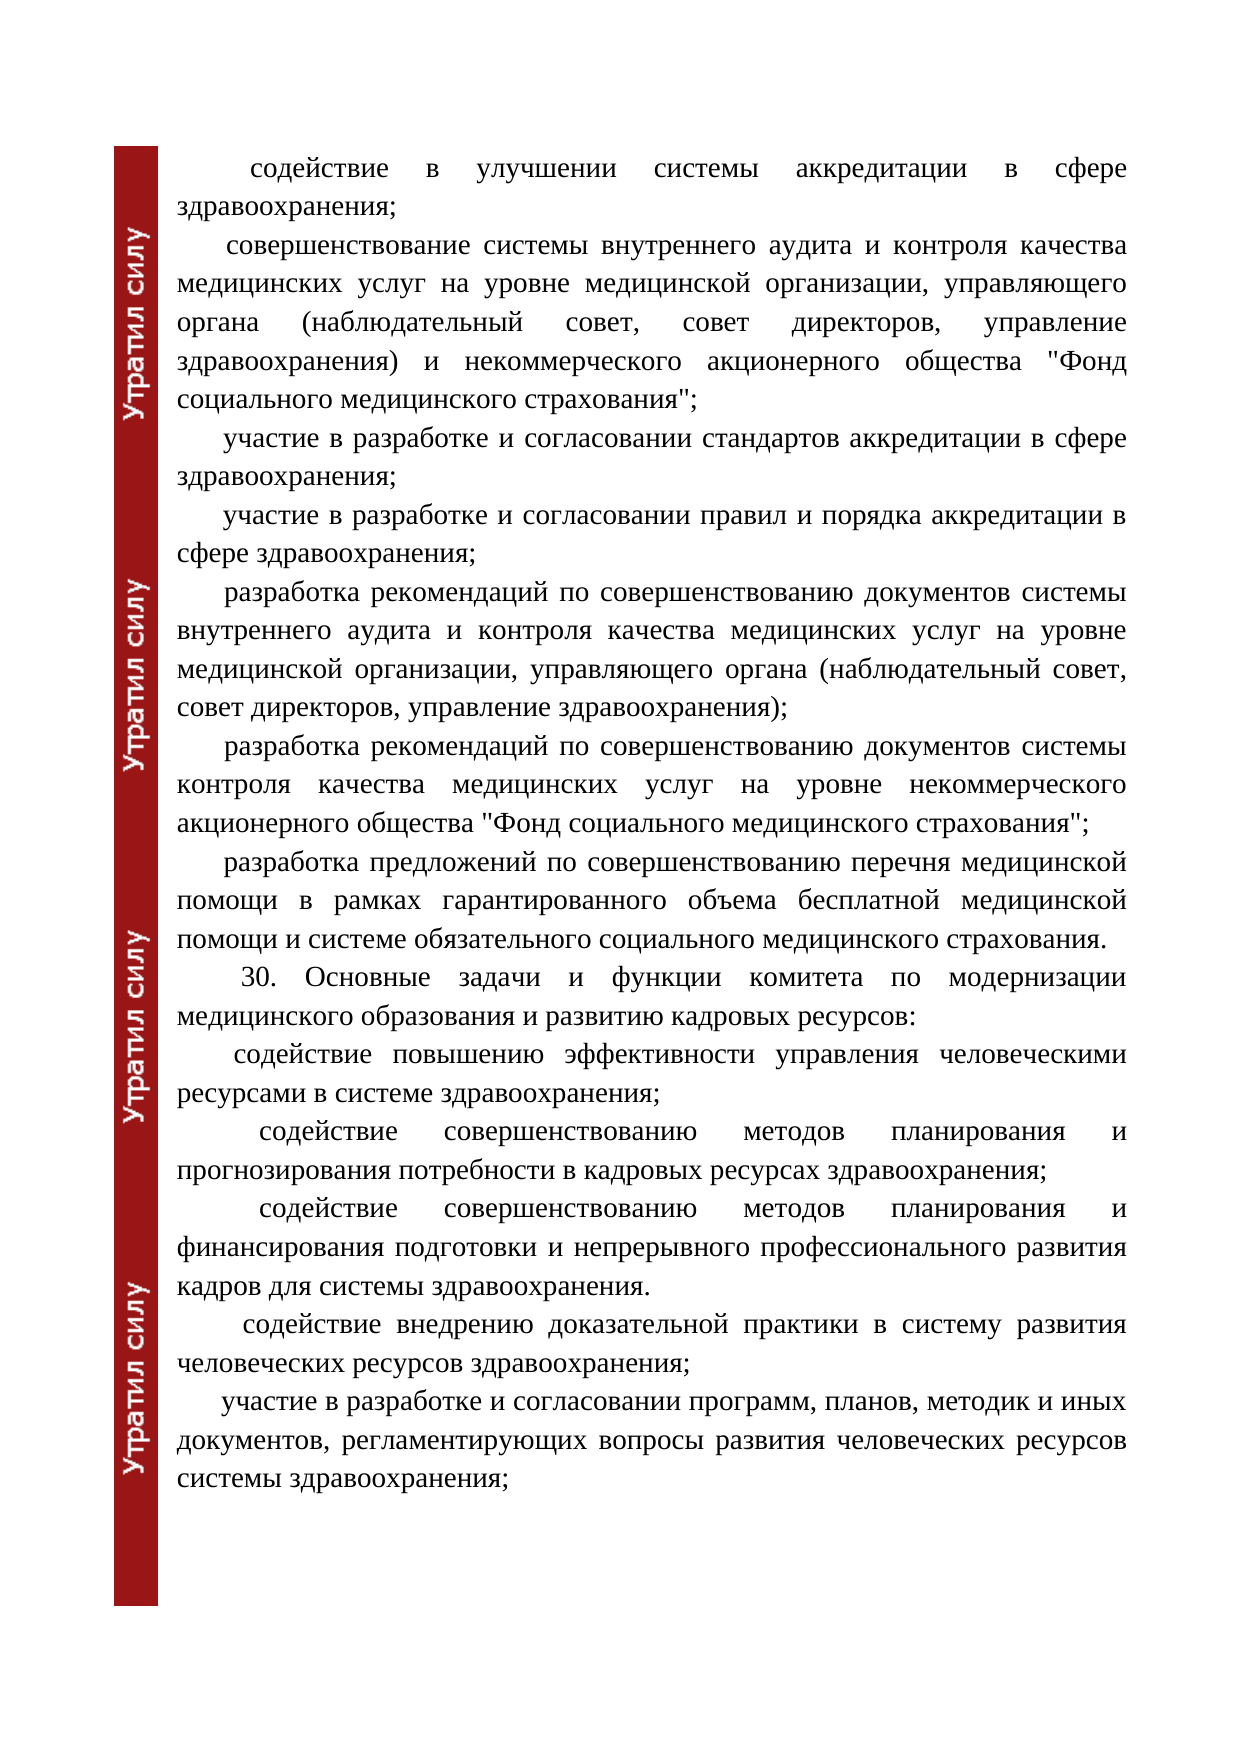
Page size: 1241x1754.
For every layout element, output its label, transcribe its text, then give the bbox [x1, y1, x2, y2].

picture [114, 1031, 158, 1036]
picture [114, 1186, 158, 1191]
text 30. Основные задачи и функции комитета по модернизации медицинского образования и развитию кадровых ресурсов: [112, 959, 1128, 1031]
picture [114, 569, 158, 574]
text участие в разработке и согласовании стандартов аккредитации в сфере здравоохранения; [112, 420, 1128, 492]
text разработка рекомендаций по совершенствованию документов системы внутреннего аудита и контроля качества медицинских услуг на уровне медицинской организации, управляющего органа (наблюдательный совет, совет директоров, управление здравоохранения); [112, 574, 1128, 723]
picture [114, 839, 158, 844]
picture [114, 146, 158, 150]
picture [114, 723, 158, 728]
picture [114, 1108, 158, 1113]
picture [114, 1301, 158, 1306]
text разработка рекомендаций по совершенствованию документов системы контроля качества медицинских услуг на уровне некоммерческого акционерного общества "Фонд социального медицинского страхования"; [112, 728, 1128, 839]
text разработка предложений по совершенствованию перечня медицинской помощи в рамках гарантированного объема бесплатной медицинской помощи и системе обязательного социального медицинского страхования. [112, 844, 1128, 954]
text участие в разработке и согласовании программ, планов, методик и иных документов, регламентирующих вопросы развития человеческих ресурсов системы здравоохранения; [112, 1383, 1128, 1494]
text содействие совершенствованию методов планирования и финансирования подготовки и непрерывного профессионального развития кадров для системы здравоохранения. [112, 1191, 1128, 1301]
text участие в разработке и согласовании правил и порядка аккредитации в сфере здравоохранения; [112, 497, 1128, 569]
text содействие внедрению доказательной практики в систему развития человеческих ресурсов здравоохранения; [112, 1306, 1128, 1378]
picture [114, 492, 158, 497]
text содействие повышению эффективности управления человеческими ресурсами в системе здравоохранения; [112, 1036, 1128, 1108]
text содействие совершенствованию методов планирования и прогнозирования потребности в кадровых ресурсах здравоохранения; [112, 1113, 1128, 1186]
picture [114, 222, 158, 227]
picture [114, 954, 158, 959]
text содействие в улучшении системы аккредитации в сфере здравоохранения; [112, 150, 1128, 222]
picture [114, 1494, 158, 1606]
text совершенствование системы внутреннего аудита и контроля качества медицинских услуг на уровне медицинской организации, управляющего органа (наблюдательный совет, совет директоров, управление здравоохранения) и некоммерческого акционерного общества "Фонд социального медицинского страхования"; [112, 227, 1128, 415]
picture [114, 1378, 158, 1383]
picture [114, 415, 158, 420]
